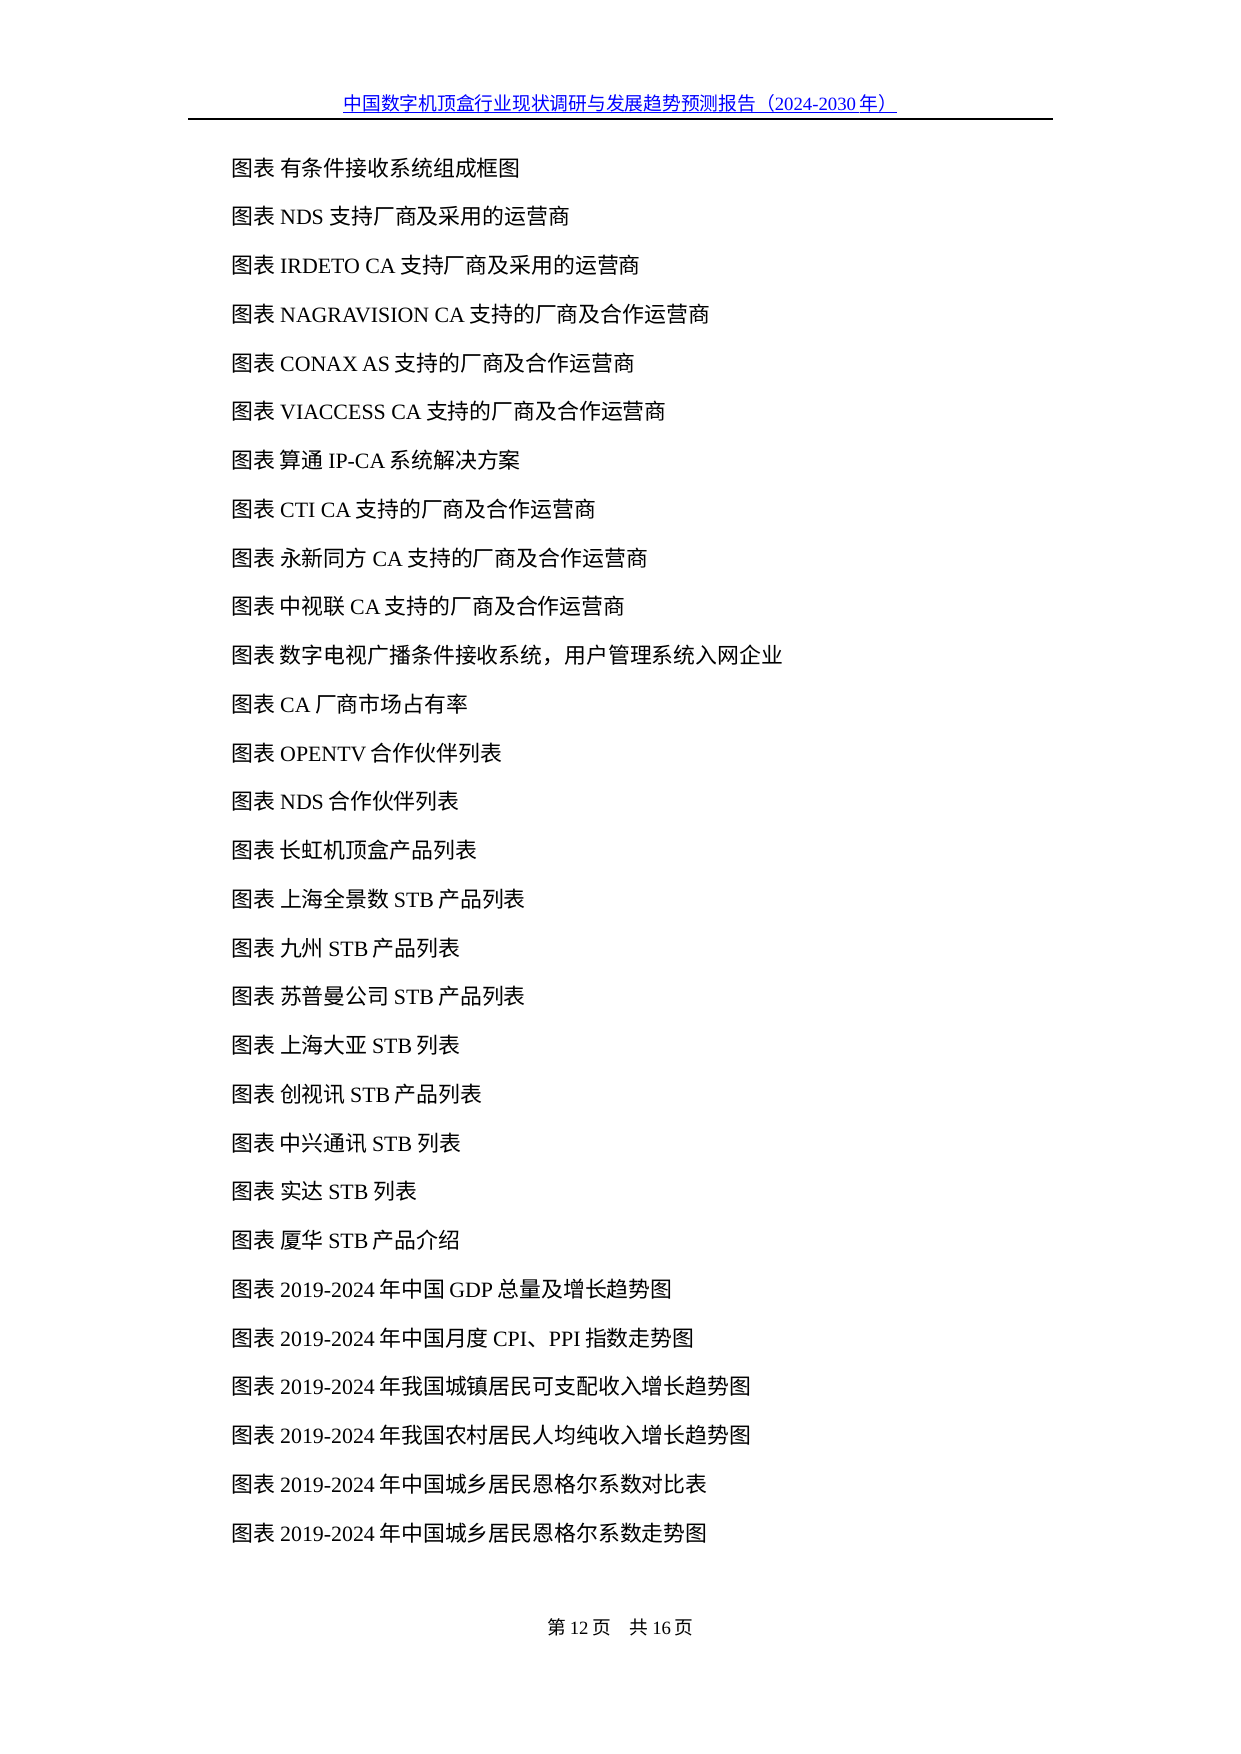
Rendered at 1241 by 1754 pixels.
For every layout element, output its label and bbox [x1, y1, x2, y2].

text [187, 150, 1053, 1548]
